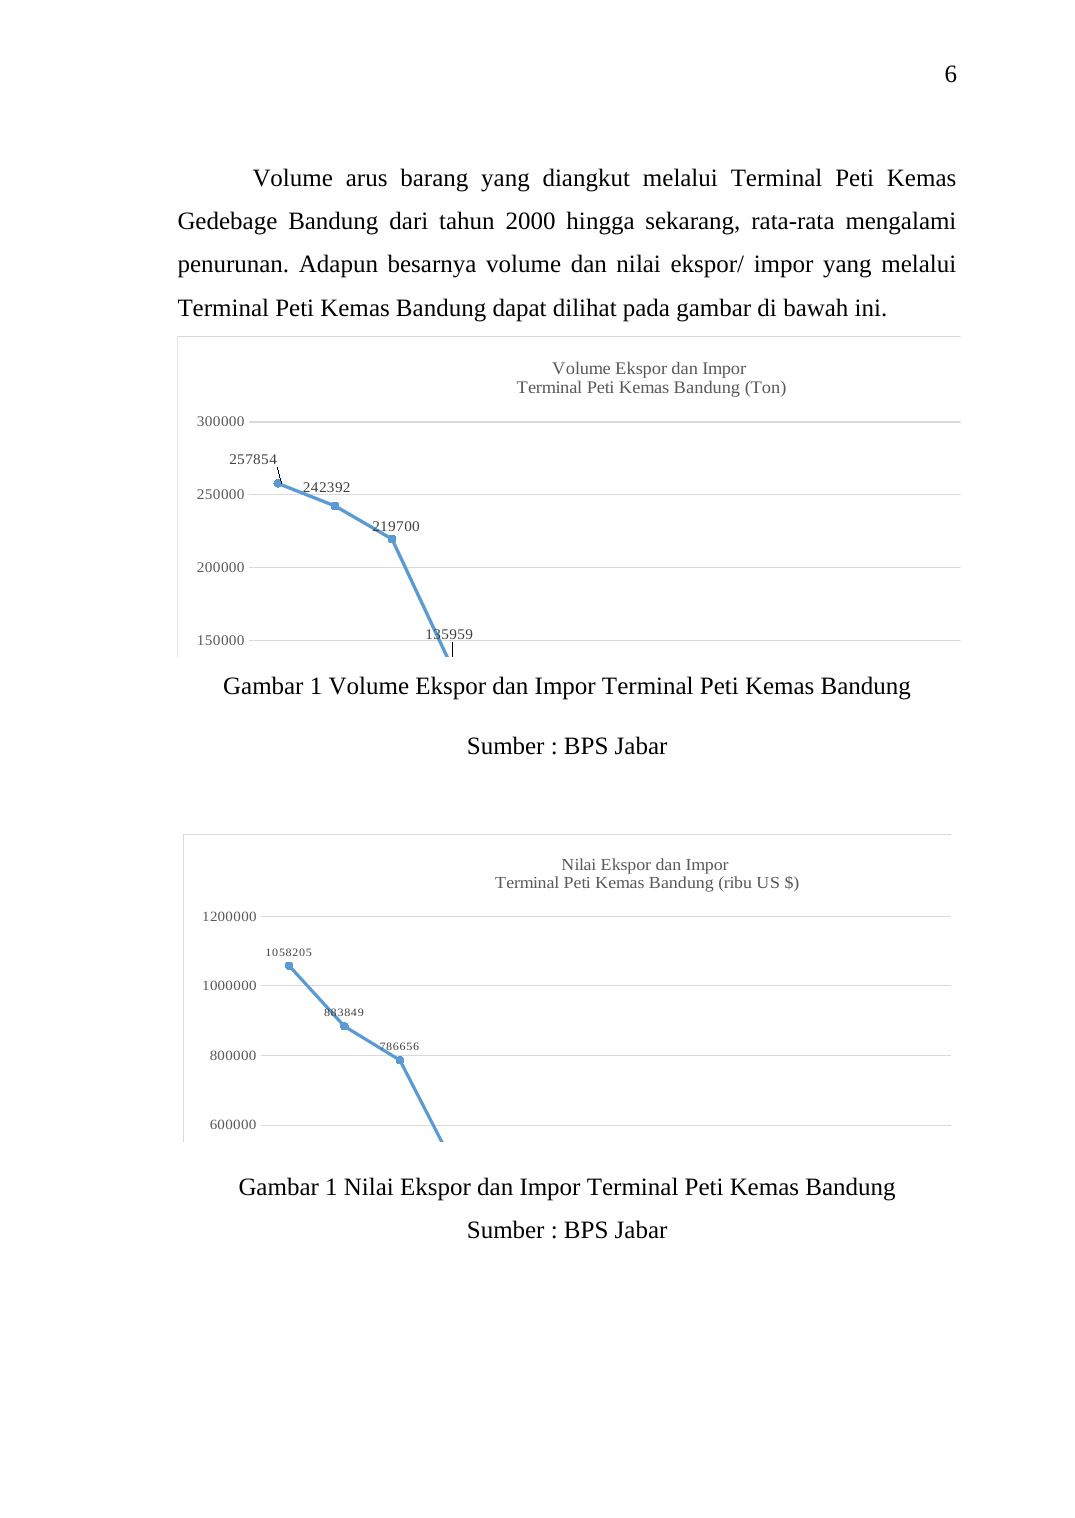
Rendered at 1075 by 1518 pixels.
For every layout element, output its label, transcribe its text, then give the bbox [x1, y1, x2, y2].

text Gambar 1 Volume Ekspor dan Impor Terminal Peti Kemas Bandung [177, 657, 957, 700]
text Gambar 1 Nilai Ekspor dan Impor Terminal Peti Kemas Bandung [177, 1172, 957, 1201]
text Sumber : BPS Jabar [177, 731, 957, 759]
text Sumber : BPS Jabar [177, 1215, 957, 1244]
text Volume arus barang yang diangkut melalui Terminal Peti Kemas Gedebage Bandung dari tahun 2000 hingga sekarang, rata-rata mengalami penurunan. Adapun besarnya volume dan nilai ekspor/ impor yang melalui Terminal Peti Kemas Bandung dapat dilihat pada gambar di bawah ini. [177, 163, 957, 321]
